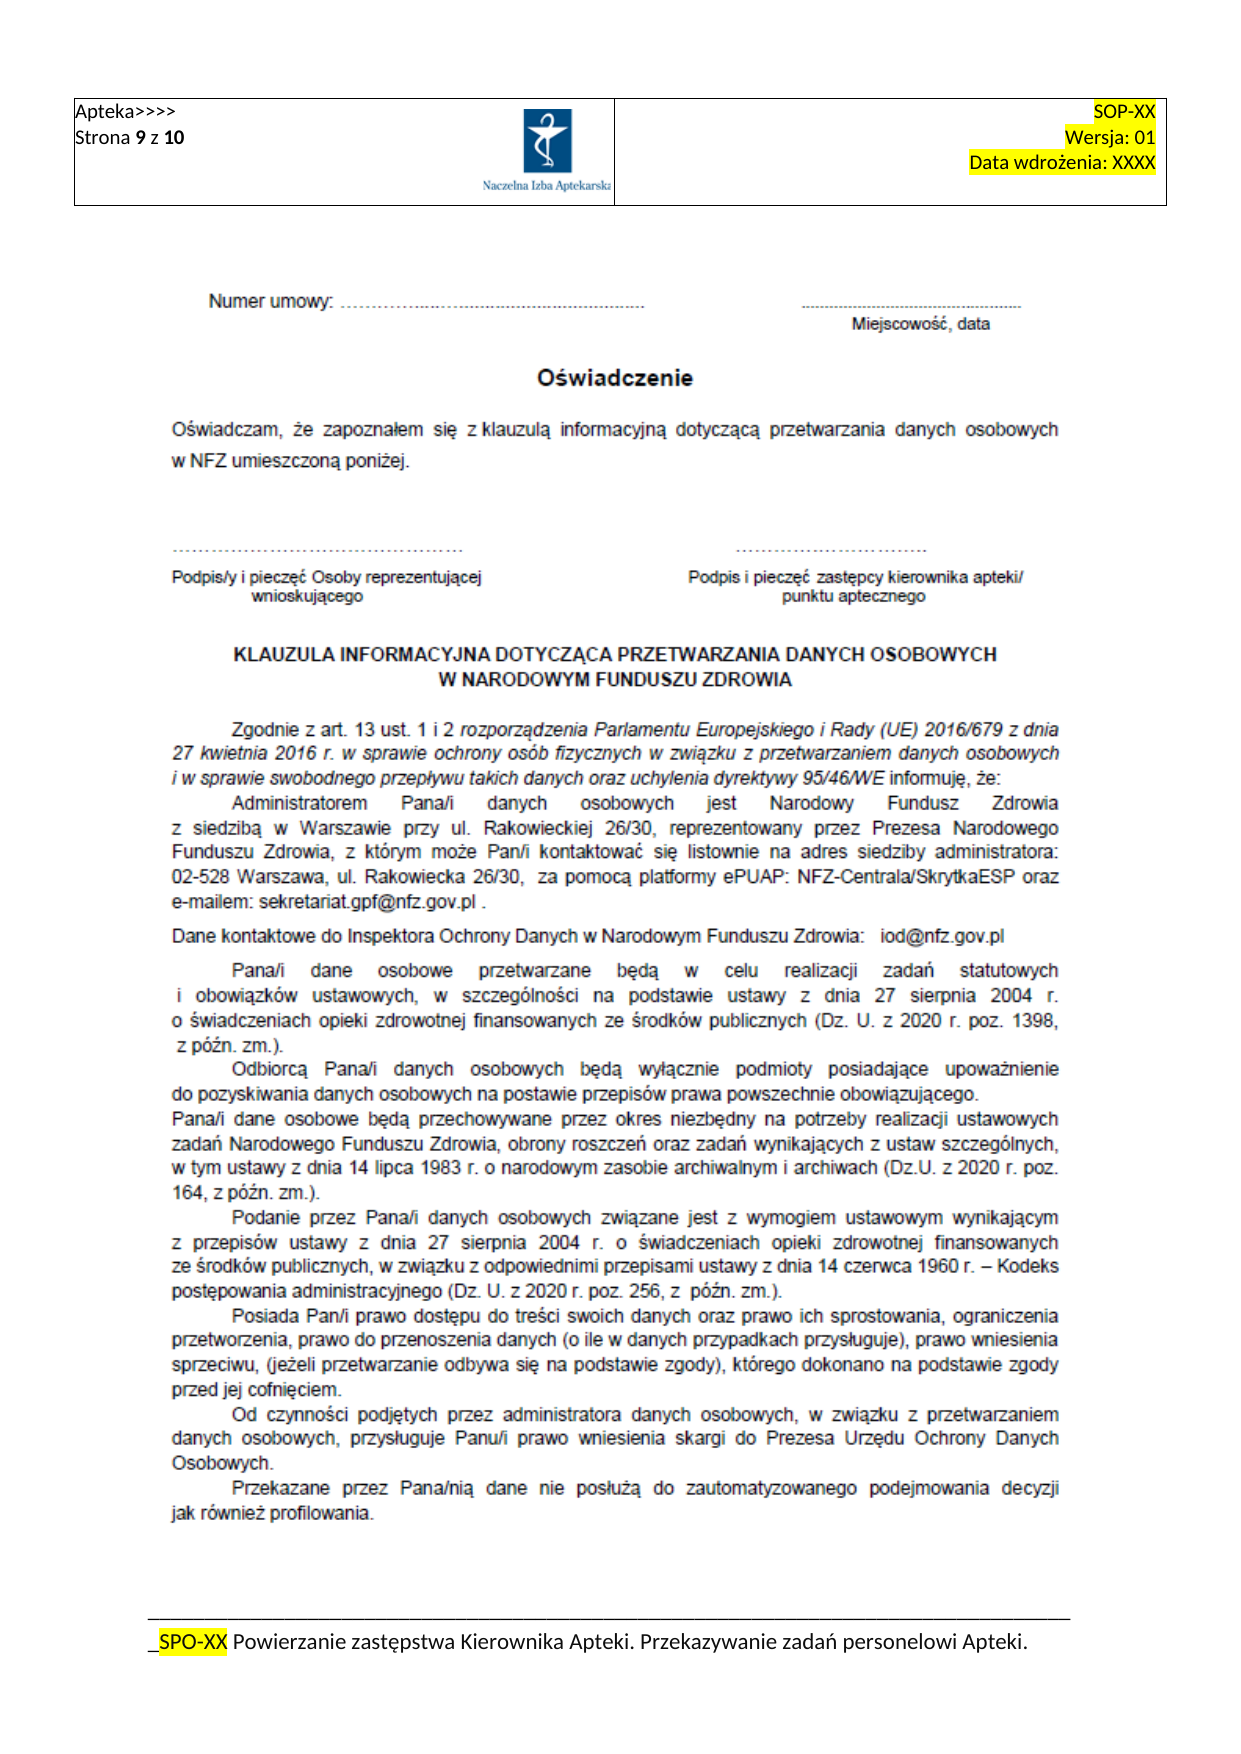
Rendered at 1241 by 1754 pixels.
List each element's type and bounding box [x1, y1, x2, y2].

picture [483, 109, 611, 198]
